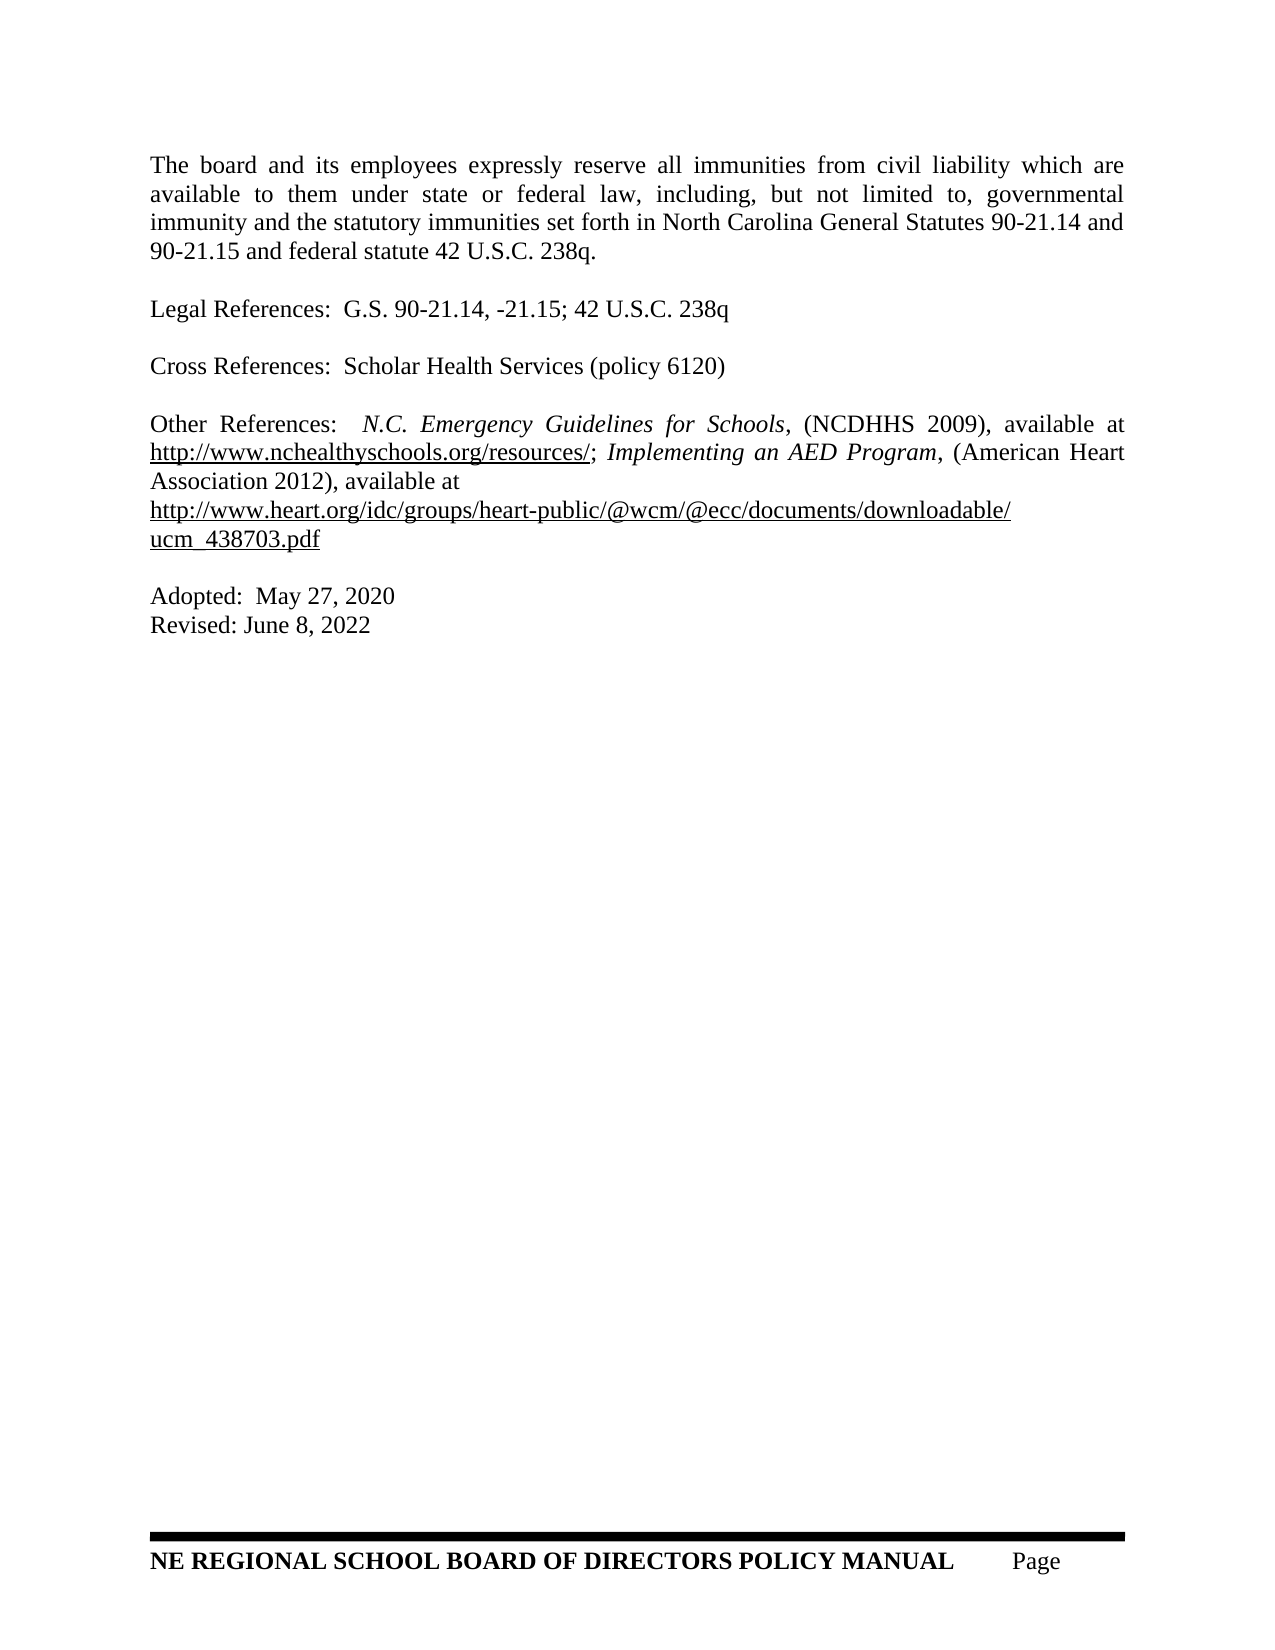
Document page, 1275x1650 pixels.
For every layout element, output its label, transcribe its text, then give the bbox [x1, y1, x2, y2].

text Other References: N.C. Emergency Guidelines for Schools, (NCDHHS 2009), available at http://www.nchealthyschools.org/resources/; Implementing an AED Program, (American Heart Association 2012), available at [150, 409, 1125, 495]
text The board and its employees expressly reserve all immunities from civil liability which are available to them under state or federal law, including, but not limited to, governmental immunity and the statutory immunities set forth in North Carolina General Statutes 90-21.14 and 90-21.15 and federal statute 42 U.S.C. 238q. [150, 150, 1125, 265]
text Adopted: May 27, 2020 [150, 581, 1125, 610]
text http://www.heart.org/idc/groups/heart-public/@wcm/@ecc/documents/downloadable/ucm_438703.pdf [150, 495, 1125, 552]
text Legal References: G. G.S. 90-21.14, -21.15; 42 U.S.C. 238q [150, 294, 1125, 322]
text Revised: June 8, 2022 [150, 610, 1125, 639]
text Cross References: Scholar Health Services (policy 6120) [150, 351, 1125, 380]
